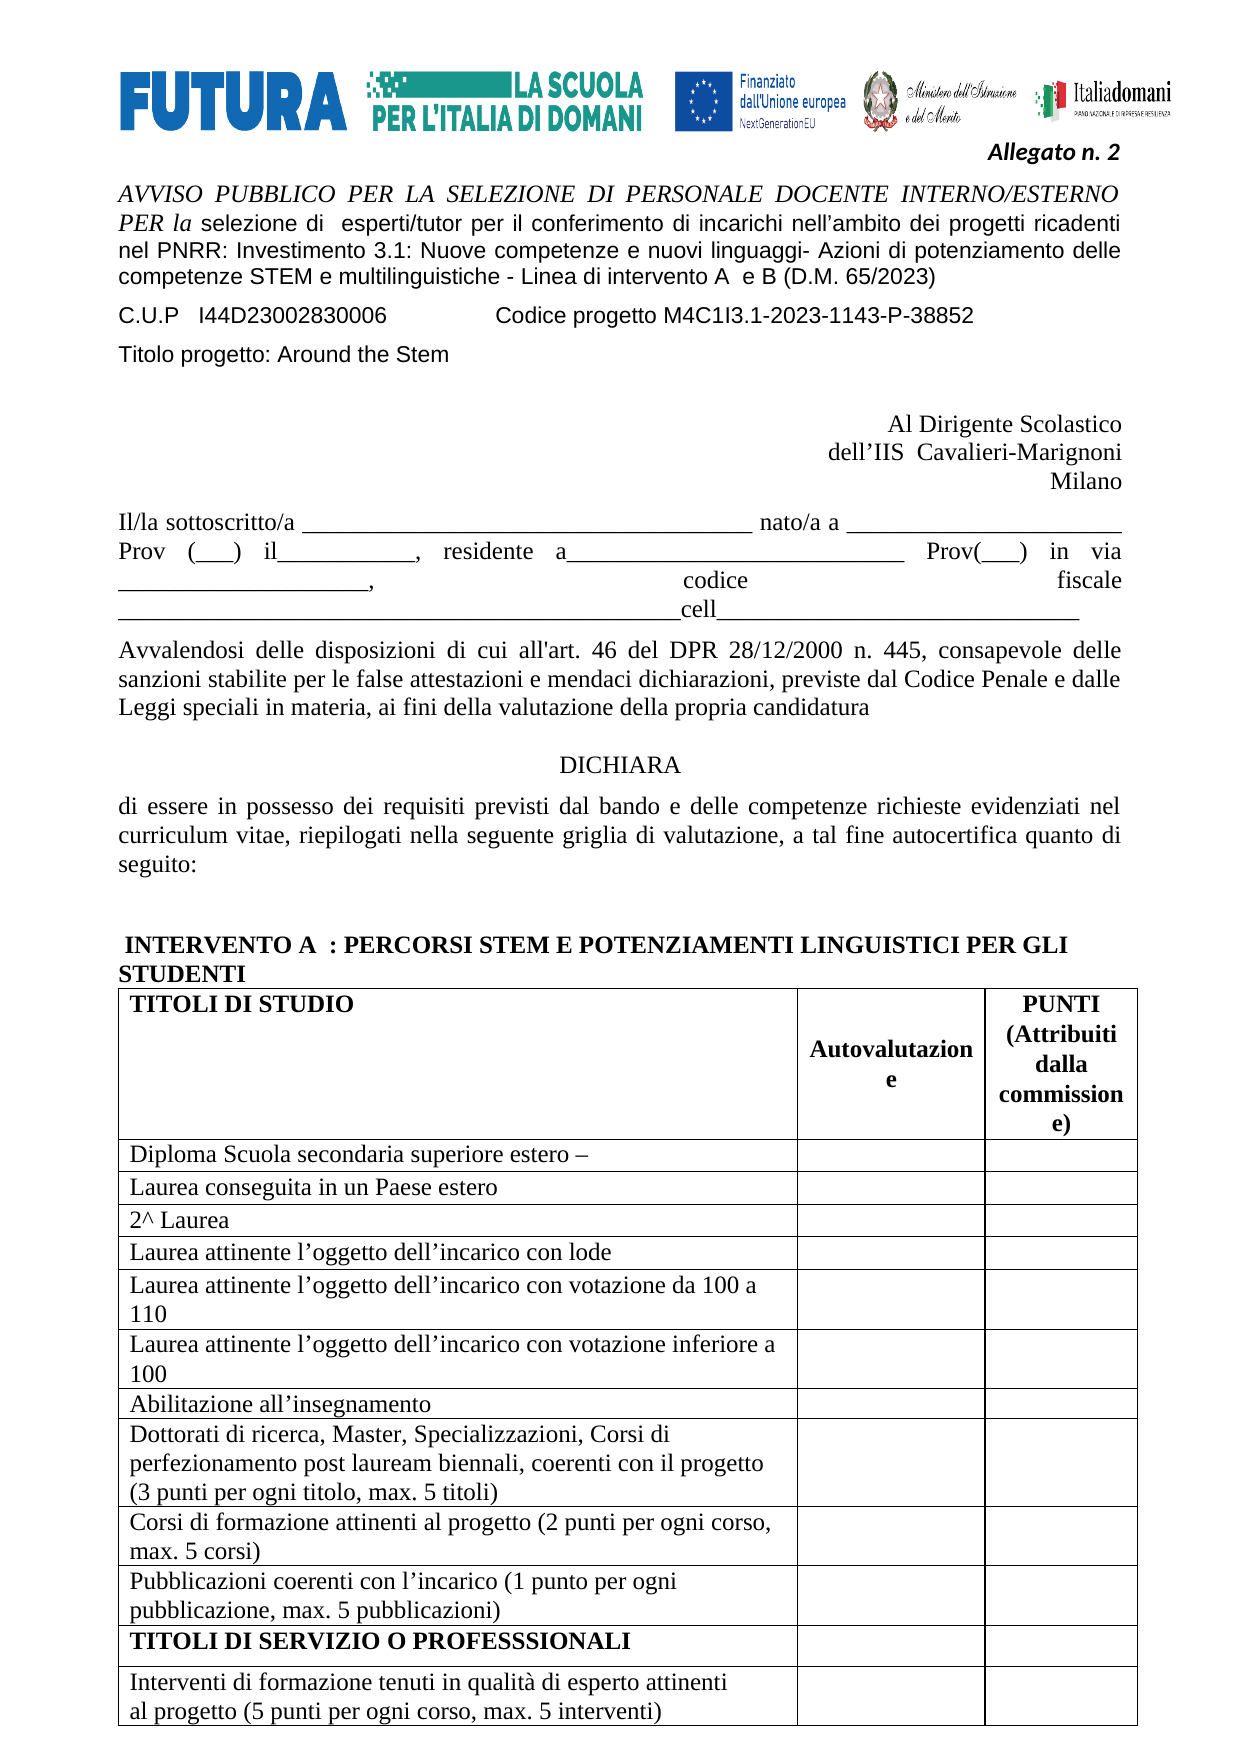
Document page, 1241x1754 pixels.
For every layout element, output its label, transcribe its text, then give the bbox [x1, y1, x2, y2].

table_cell Diploma Scuola secondaria superiore estero – [119, 1140, 797, 1171]
table_cell [798, 1172, 984, 1204]
table_cell [798, 1566, 984, 1625]
table_cell [986, 1507, 1137, 1565]
table_cell [986, 1270, 1137, 1328]
table_cell [798, 1140, 984, 1171]
table_cell [986, 1330, 1137, 1388]
table_cell Abilitazione all’insegnamento [119, 1389, 797, 1418]
text di essere in possesso dei requisiti previsti dal bando e delle competenze richieste evidenziati nel curriculum vitae, riepilogati nella seguente griglia di valutazione, a tal fine autocertifica quanto di seguito: [118, 791, 1122, 877]
table_cell [986, 1419, 1137, 1506]
table_cell [986, 1140, 1137, 1171]
text DICHIARA [118, 750, 1122, 779]
text Allegato n. 2 [118, 136, 1122, 167]
table_cell [986, 1626, 1137, 1666]
table_cell Interventi di formazione tenuti in qualità di esperto attinenti al progetto (5 punti per ogni corso, max. 5 interventi) [119, 1667, 797, 1725]
picture [118, 67, 1173, 136]
table_cell [986, 1205, 1137, 1236]
table_cell Laurea attinente l’oggetto dell’incarico con votazione inferiore a 100 [119, 1330, 797, 1388]
text dell’IIS Cavalieri-Marignoni [118, 437, 1122, 466]
table_cell Laurea conseguita in un Paese estero [119, 1172, 797, 1204]
text Al Dirigente Scolastico [118, 409, 1122, 437]
table_cell Laurea attinente l’oggetto dell’incarico con votazione da 100 a 110 [119, 1270, 797, 1328]
table_cell [798, 1419, 984, 1506]
table_header Autovalutazione [798, 989, 984, 1138]
table_cell 2^ Laurea [119, 1205, 797, 1236]
subtitle Titolo progetto: Around the Stem [118, 341, 1122, 367]
table_cell [798, 1667, 984, 1725]
table_cell [798, 1270, 984, 1328]
subtitle C.U.P I44D23002830006 Codice progetto M4C1I3.1-2023-1143-P-38852 [118, 302, 1122, 328]
text Avvalendosi delle disposizioni di cui all'art. 46 del DPR 28/12/2000 n. 445, consapevole delle sanzioni stabilite per le false attestazioni e mendaci dichiarazioni, previste dal Codice Penale e dalle Leggi speciali in materia, ai fini della valutazione della propria candidatura [118, 635, 1122, 721]
text AVVISO PUBBLICO PER LA SELEZIONE DI PERSONALE DOCENTE INTERNO/ESTERNO PER la selezione di esperti/tutor per il conferimento di incarichi nell’ambito dei progetti ricadenti nel PNRR: Investimento 3.1: Nuove competenze e nuovi linguaggi- Azioni di potenziamento delle competenze STEM e multilinguistiche - Linea di intervento A e B (D.M. 65/2023) [118, 179, 1122, 289]
table_cell [986, 1172, 1137, 1204]
table_cell [986, 1566, 1137, 1625]
table_cell Dottorati di ricerca, Master, Specializzazioni, Corsi di perfezionamento post lauream biennali, coerenti con il progetto (3 punti per ogni titolo, max. 5 titoli) [119, 1419, 797, 1506]
table_header PUNTI (Attribuiti dalla commissione) [986, 989, 1137, 1138]
table_cell Pubblicazioni coerenti con l’incarico (1 punto per ogni pubblicazione, max. 5 pubblicazioni) [119, 1566, 797, 1625]
table_cell [798, 1389, 984, 1418]
table_cell [986, 1667, 1137, 1725]
table_cell [986, 1237, 1137, 1269]
text Il/la sottoscritto/a ____________________________________ nato/a a ______________________ Prov (___) il___________, residente a___________________________ Prov(___) in via ____________________, codice fiscale _____________________________________________cell_____________________________ [118, 507, 1122, 622]
text INTERVENTO A : PERCORSI STEM E POTENZIAMENTI LINGUISTICI PER GLI STUDENTI [118, 930, 1122, 988]
text Milano [118, 466, 1122, 495]
table_header TITOLI DI STUDIO [119, 989, 797, 1138]
table_cell [798, 1626, 984, 1666]
table_cell [798, 1507, 984, 1565]
table_cell [798, 1205, 984, 1236]
table_cell Laurea attinente l’oggetto dell’incarico con lode [119, 1237, 797, 1269]
table_cell Corsi di formazione attinenti al progetto (2 punti per ogni corso, max. 5 corsi) [119, 1507, 797, 1565]
table_cell TITOLI DI SERVIZIO O PROFESSSIONALI [119, 1626, 797, 1666]
table_cell [986, 1389, 1137, 1418]
table_cell [798, 1237, 984, 1269]
table_cell [798, 1330, 984, 1388]
